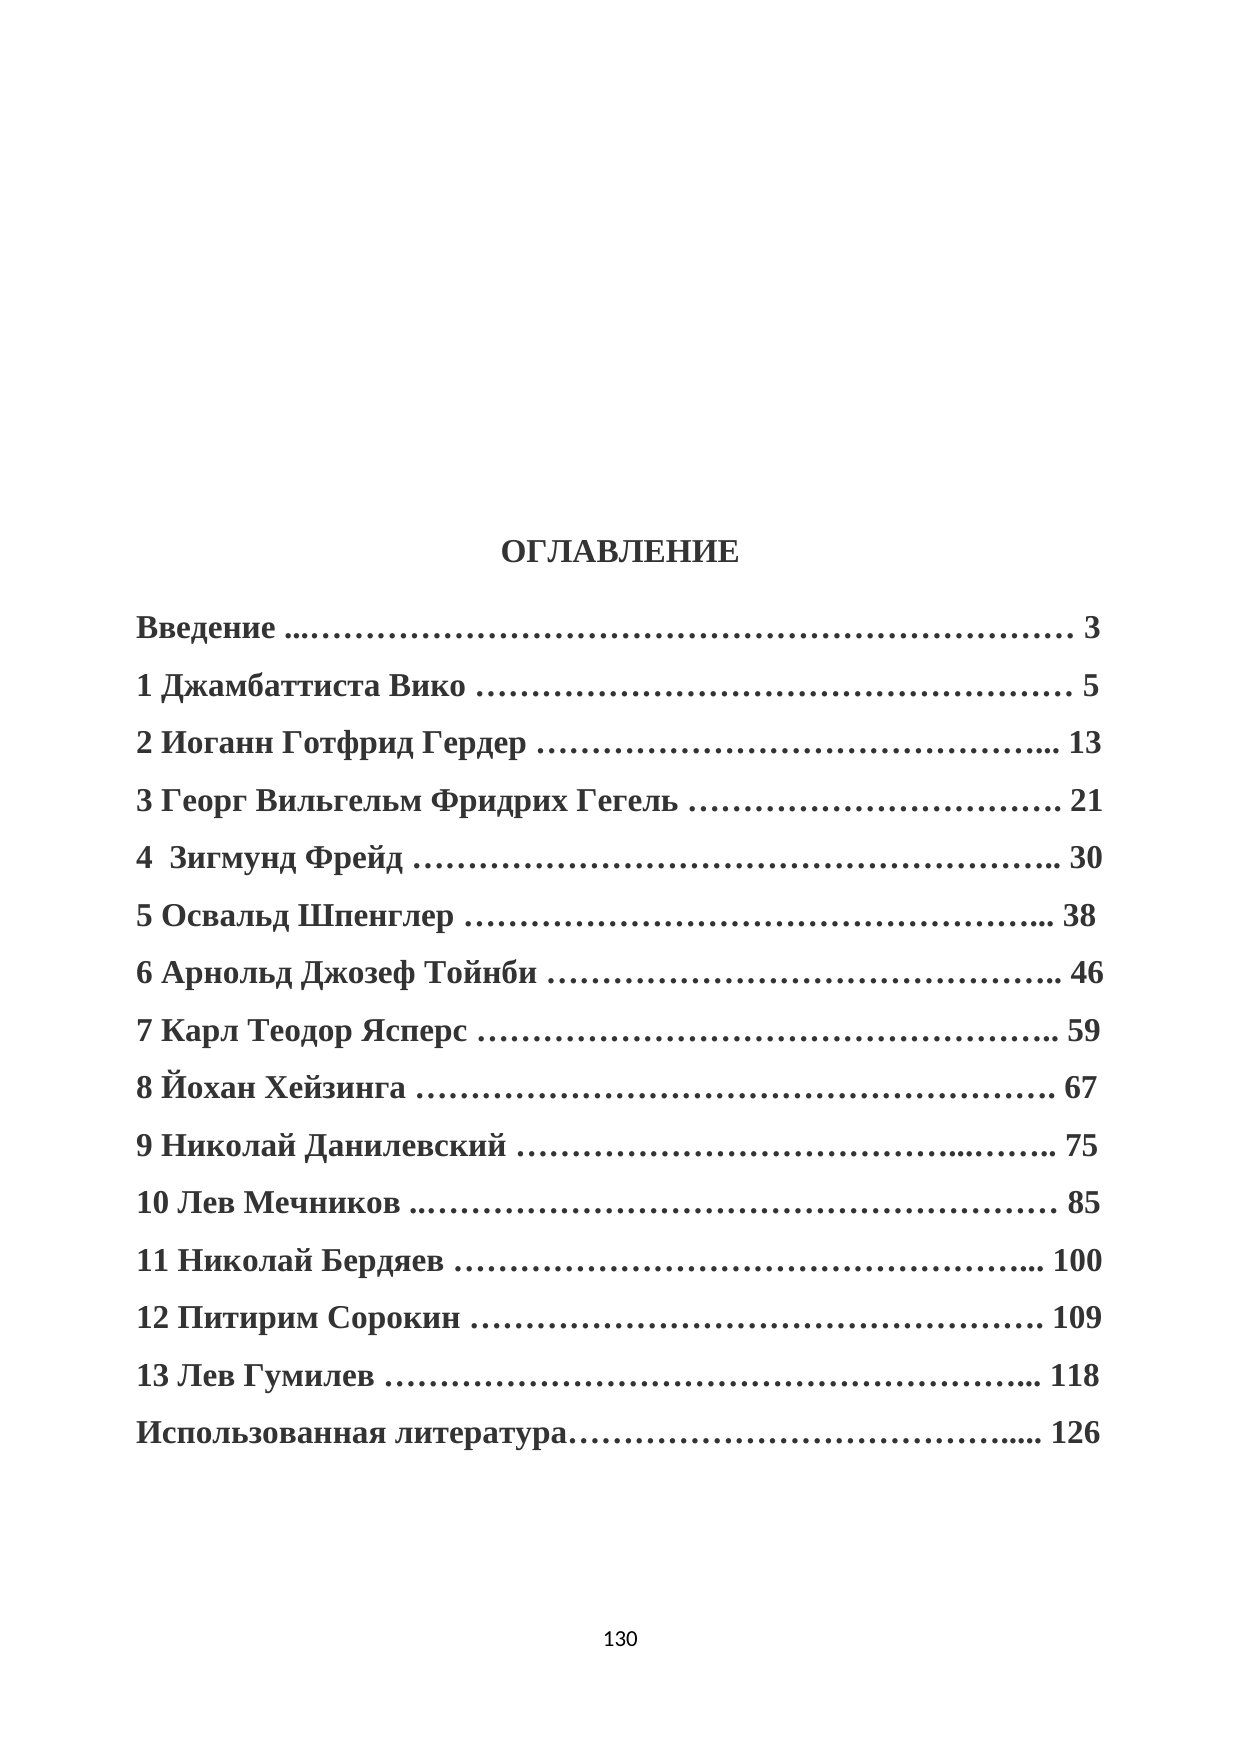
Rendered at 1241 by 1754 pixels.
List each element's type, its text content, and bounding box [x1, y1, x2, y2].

text 8 Йохан Хейзинга …………………………………………………. 67 [136, 1068, 1104, 1106]
text Использованная литература…………………………………..... 126 [136, 1413, 1104, 1451]
text 2 Иоганн Готфрид Гердер ………………………………………... 13 [136, 723, 1104, 761]
text 13 Лев Гумилев …………………………………………………... 118 [136, 1355, 1104, 1393]
text 5 Освальд Шпенглер ……………………………………………... 38 [136, 895, 1104, 933]
text 3 Георг Вильгельм Фридрих Гегель ……………………………. 21 [136, 780, 1104, 818]
text 7 Карл Теодор Ясперс …………………………………………….. 59 [136, 1010, 1104, 1048]
text 10 Лев Мечников ..………………………………………………… 85 [136, 1183, 1104, 1221]
text ОГЛАВЛЕНИЕ [136, 531, 1104, 569]
text 6 Арнольд Джозеф Тойнби ……………………………………….. 46 [136, 953, 1104, 991]
text 11 Николай Бердяев ……………………………………………... 100 [136, 1240, 1104, 1278]
text 1 Джамбаттиста Вико ……………………………………………… 5 [136, 665, 1104, 703]
text Введение ...…………………………………………………………… 3 [136, 608, 1104, 646]
text 12 Питирим Сорокин ……………………………………………. 109 [136, 1298, 1104, 1336]
text 4 Зигмунд Фрейд ………………………………………………….. 30 [136, 838, 1104, 876]
text 9 Николай Данилевский …………………………………...…….. 75 [136, 1125, 1104, 1163]
